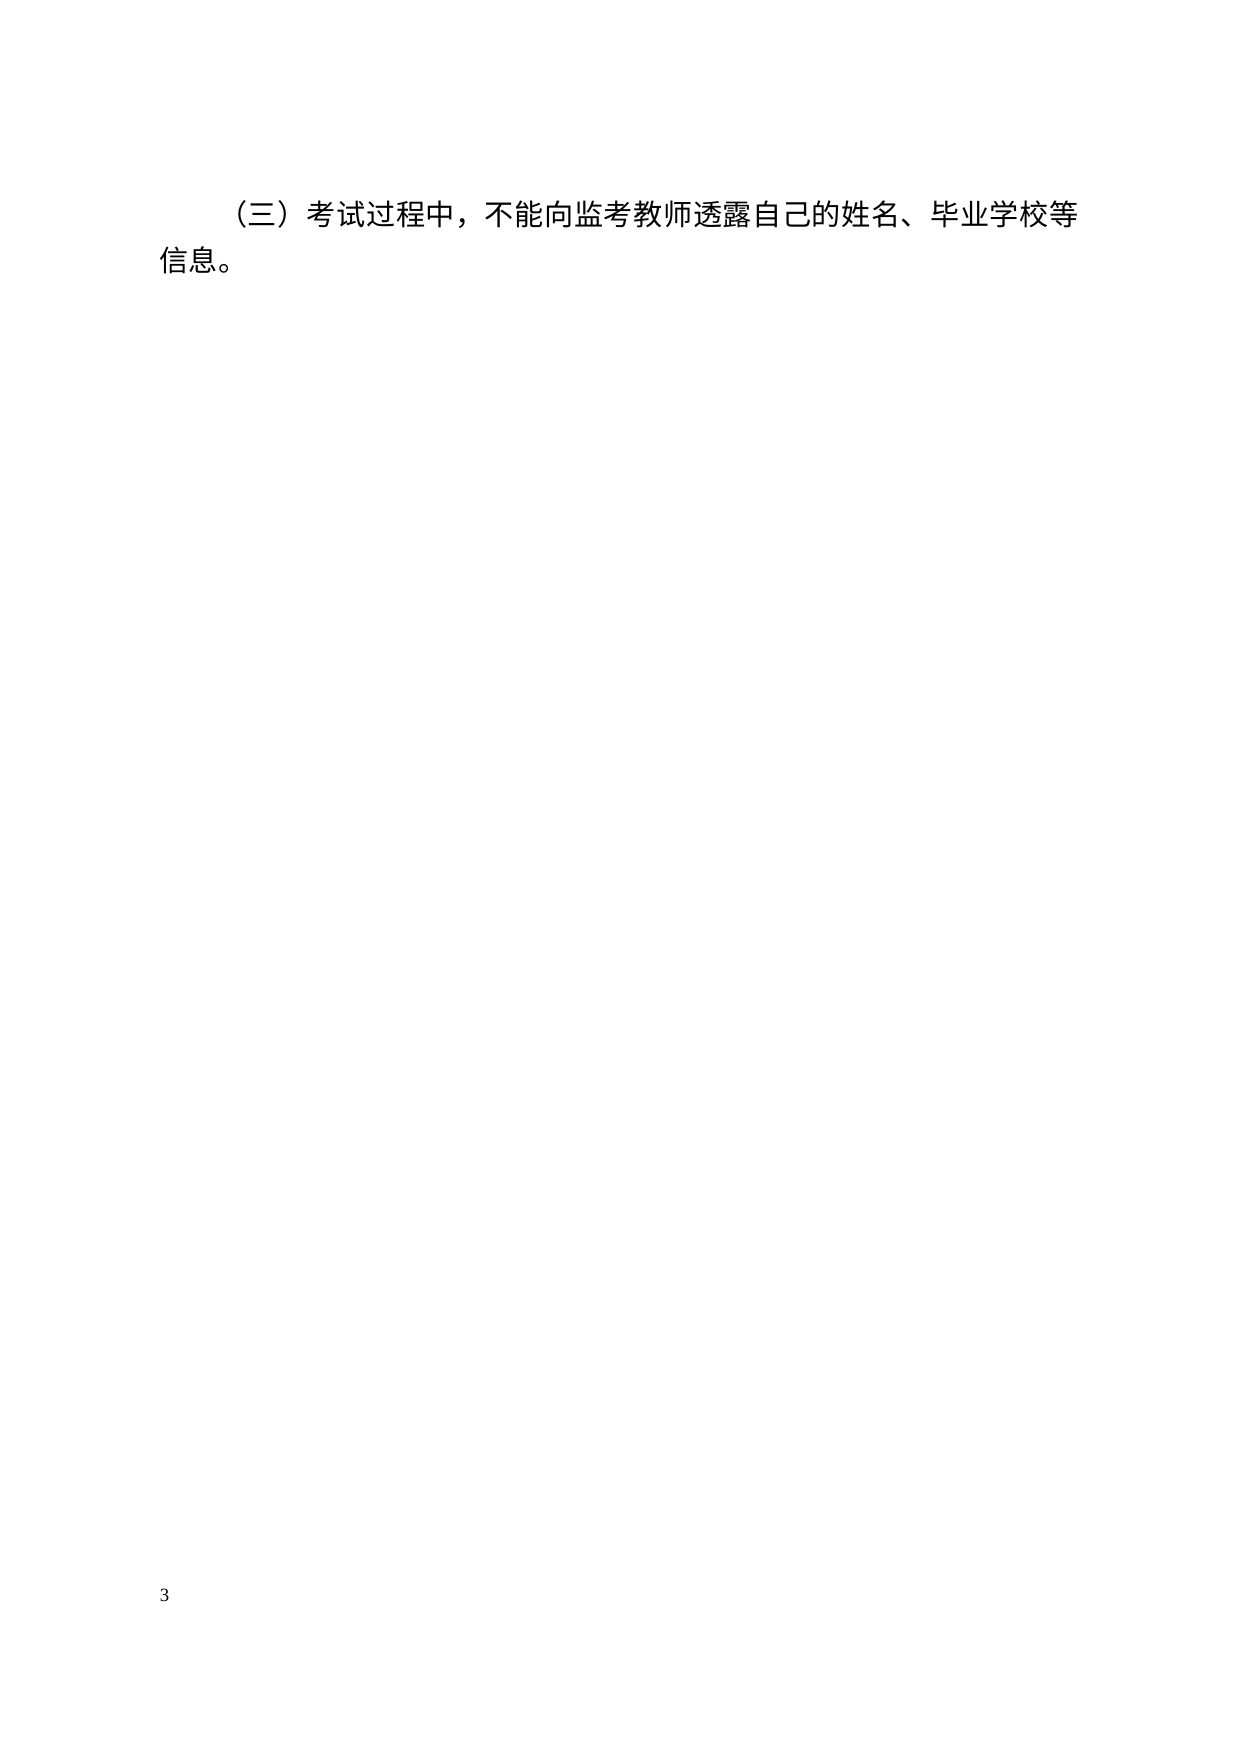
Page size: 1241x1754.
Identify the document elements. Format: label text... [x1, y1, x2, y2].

text （三）考试过程中，不能向监考教师透露自己的姓名、毕业学校等信息。 [159, 189, 1081, 282]
